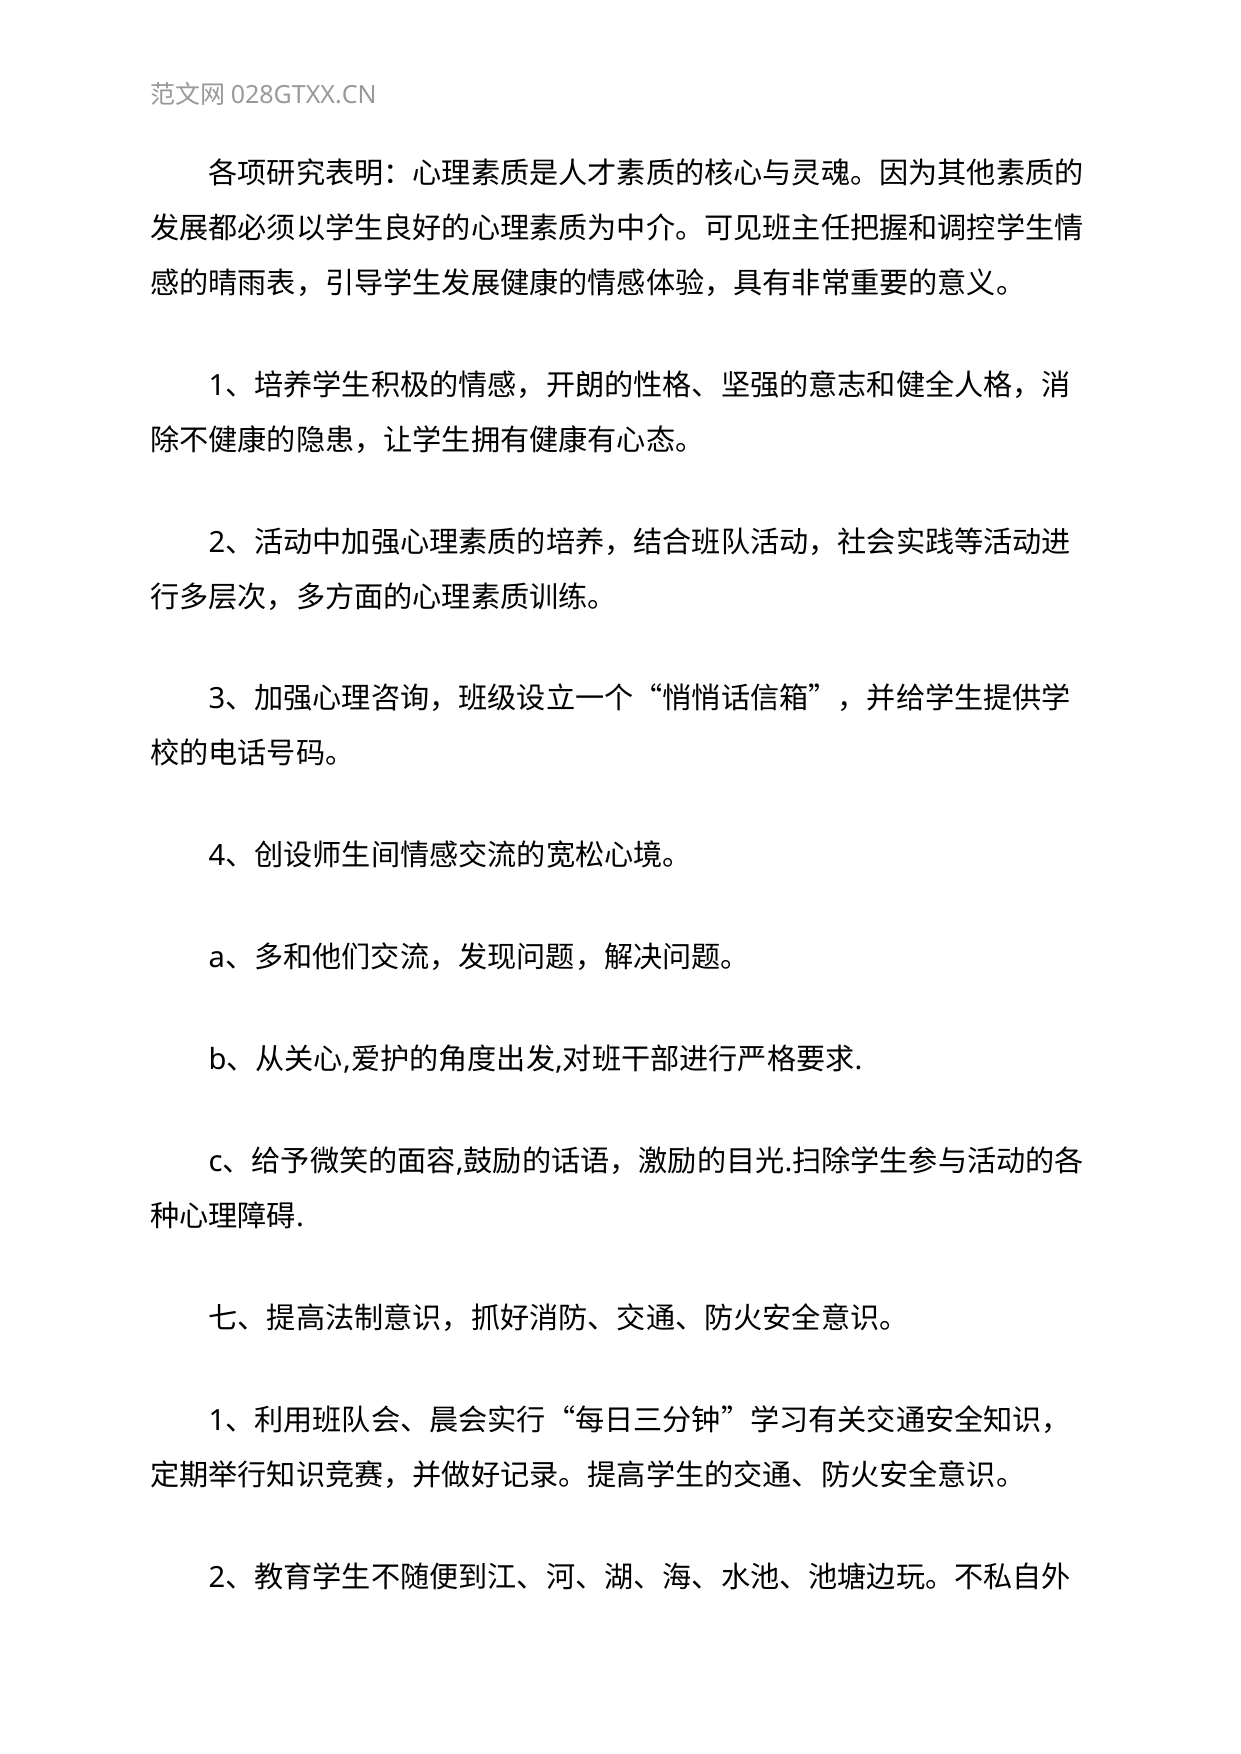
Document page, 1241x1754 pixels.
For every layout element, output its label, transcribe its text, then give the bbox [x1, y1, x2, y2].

text a、多和他们交流，发现问题，解决问题。 [150, 934, 1090, 976]
text 3、加强心理咨询，班级设立一个“悄悄话信箱”，并给学生提供学校的电话号码。 [150, 675, 1090, 772]
text b、从关心,爱护的角度出发,对班干部进行严格要求. [150, 1036, 1090, 1078]
text 七、提高法制意识，抓好消防、交通、防火安全意识。 [150, 1295, 1090, 1337]
text 1、利用班队会、晨会实行“每日三分钟”学习有关交通安全知识，定期举行知识竞赛，并做好记录。提高学生的交通、防火安全意识。 [150, 1397, 1090, 1494]
text c、给予微笑的面容,鼓励的话语，激励的目光.扫除学生参与活动的各种心理障碍. [150, 1138, 1090, 1235]
text 1、培养学生积极的情感，开朗的性格、坚强的意志和健全人格，消除不健康的隐患，让学生拥有健康有心态。 [150, 362, 1090, 459]
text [150, 1553, 1090, 1596]
text 2、活动中加强心理素质的培养，结合班队活动，社会实践等活动进行多层次，多方面的心理素质训练。 [150, 518, 1090, 616]
text 各项研究表明：心理素质是人才素质的核心与灵魂。因为其他素质的发展都必须以学生良好的心理素质为中介。可见班主任把握和调控学生情感的晴雨表，引导学生发展健康的情感体验，具有非常重要的意义。 [150, 150, 1090, 302]
text 4、创设师生间情感交流的宽松心境。 [150, 832, 1090, 874]
